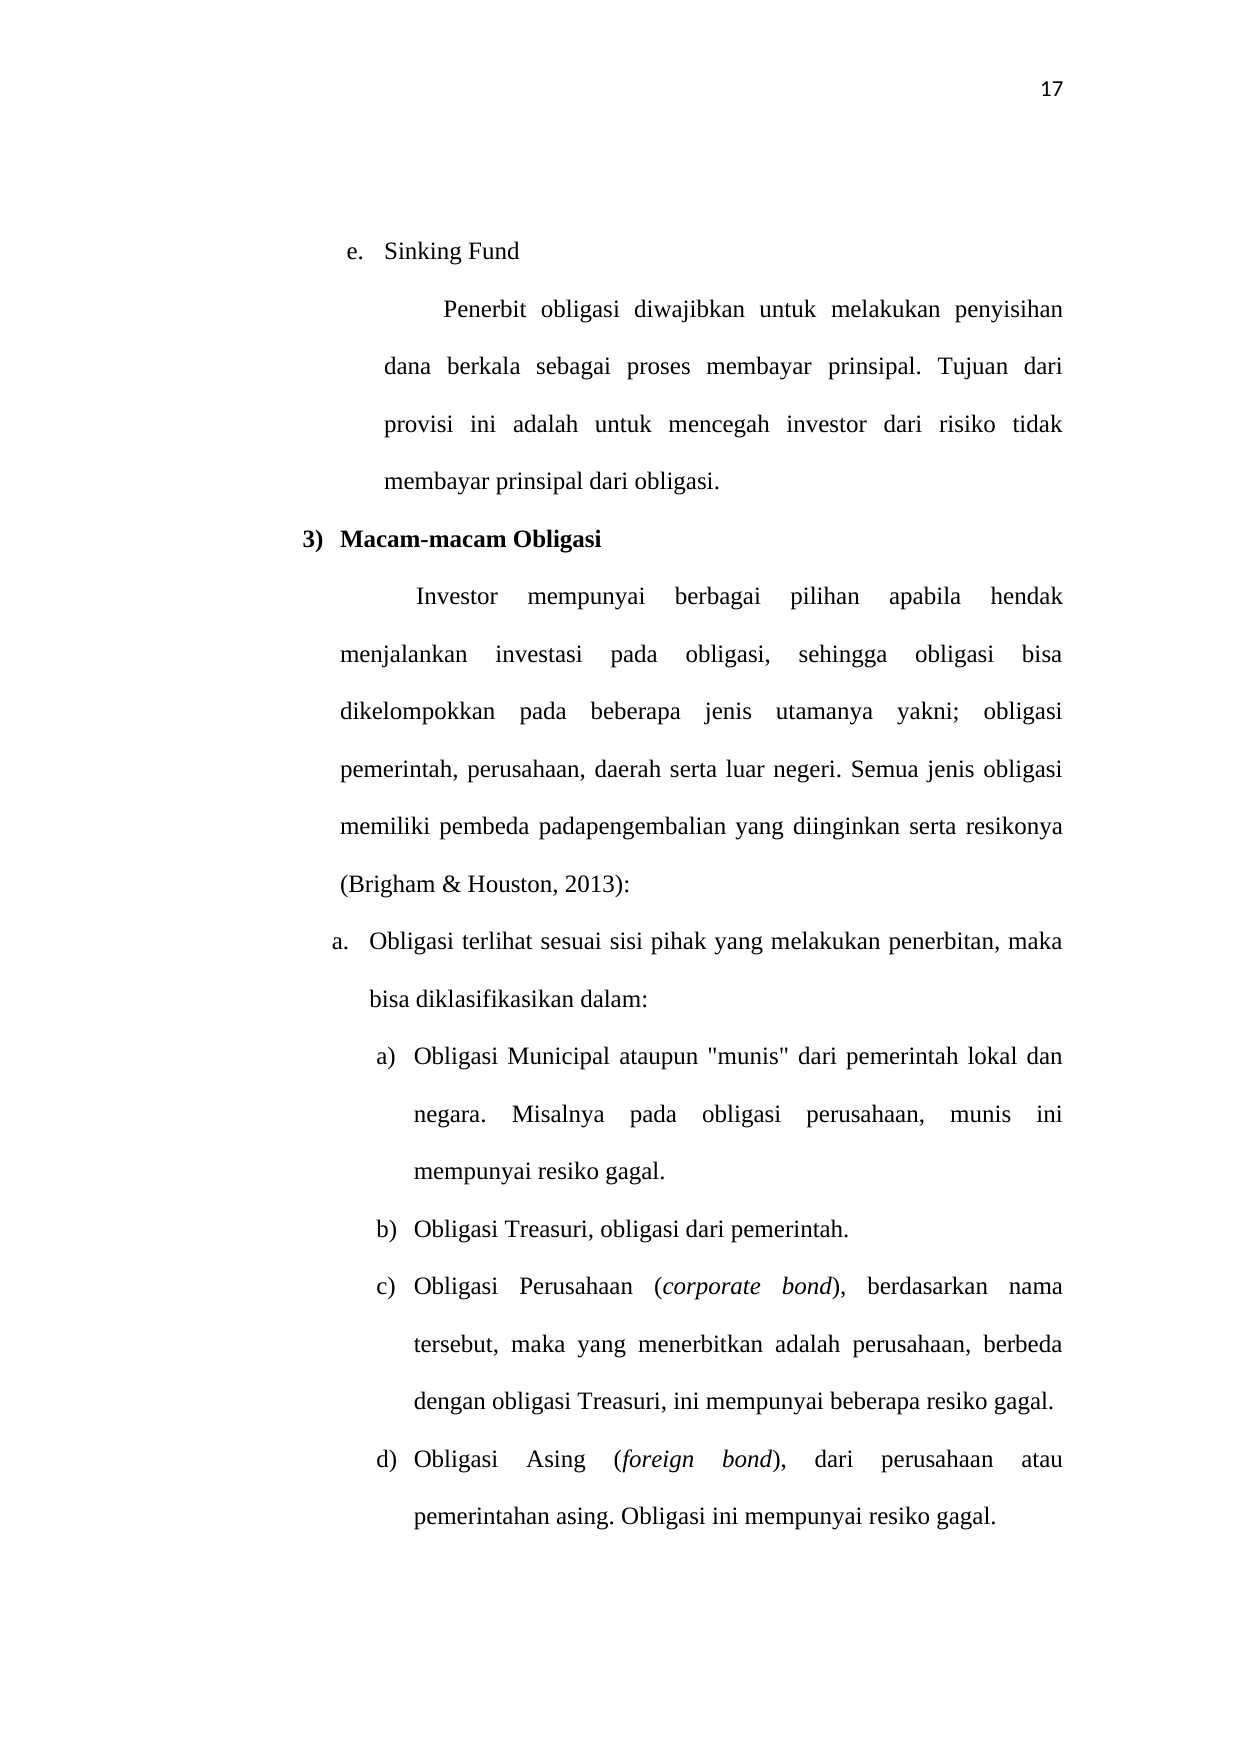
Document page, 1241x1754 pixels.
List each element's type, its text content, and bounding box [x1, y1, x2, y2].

list Investor mempunyai berbagai pilihan apabila hendak menjalankan investasi pada obligasi, sehingga obligasi bisa dikelompokkan pada beberapa jenis utamanya yakni; obligasi pemerintah, perusahaan, daerah serta luar negeri. Semua jenis obligasi memiliki pembeda padapengembalian yang diinginkan serta resikonya (Brigham & Houston, 2013): [340, 581, 1063, 897]
list Obligasi Perusahaan (corporate bond), berdasarkan nama tersebut, maka yang menerbitkan adalah perusahaan, berbeda dengan obligasi Treasuri, ini mempunyai beberapa resiko gagal. [376, 1271, 1063, 1415]
list Obligasi terlihat sesuai sisi pihak yang melakukan penerbitan, maka bisa diklasifikasikan dalam: [332, 926, 1063, 1012]
list Obligasi Asing (foreign bond), dari perusahaan atau pemerintahan asing. Obligasi ini mempunyai resiko gagal. [376, 1444, 1063, 1530]
list Sinking Fund [346, 236, 1063, 265]
list Macam-macam Obligasi [302, 524, 1063, 552]
list Obligasi Municipal ataupun "munis" dari pemerintah lokal dan negara. Misalnya pada obligasi perusahaan, munis ini mempunyai resiko gagal. [376, 1041, 1063, 1185]
list Obligasi Treasuri, obligasi dari pemerintah. [376, 1214, 1063, 1242]
list Penerbit obligasi diwajibkan untuk melakukan penyisihan dana berkala sebagai proses membayar prinsipal. Tujuan dari provisi ini adalah untuk mencegah investor dari risiko tidak membayar prinsipal dari obligasi. [384, 294, 1063, 495]
